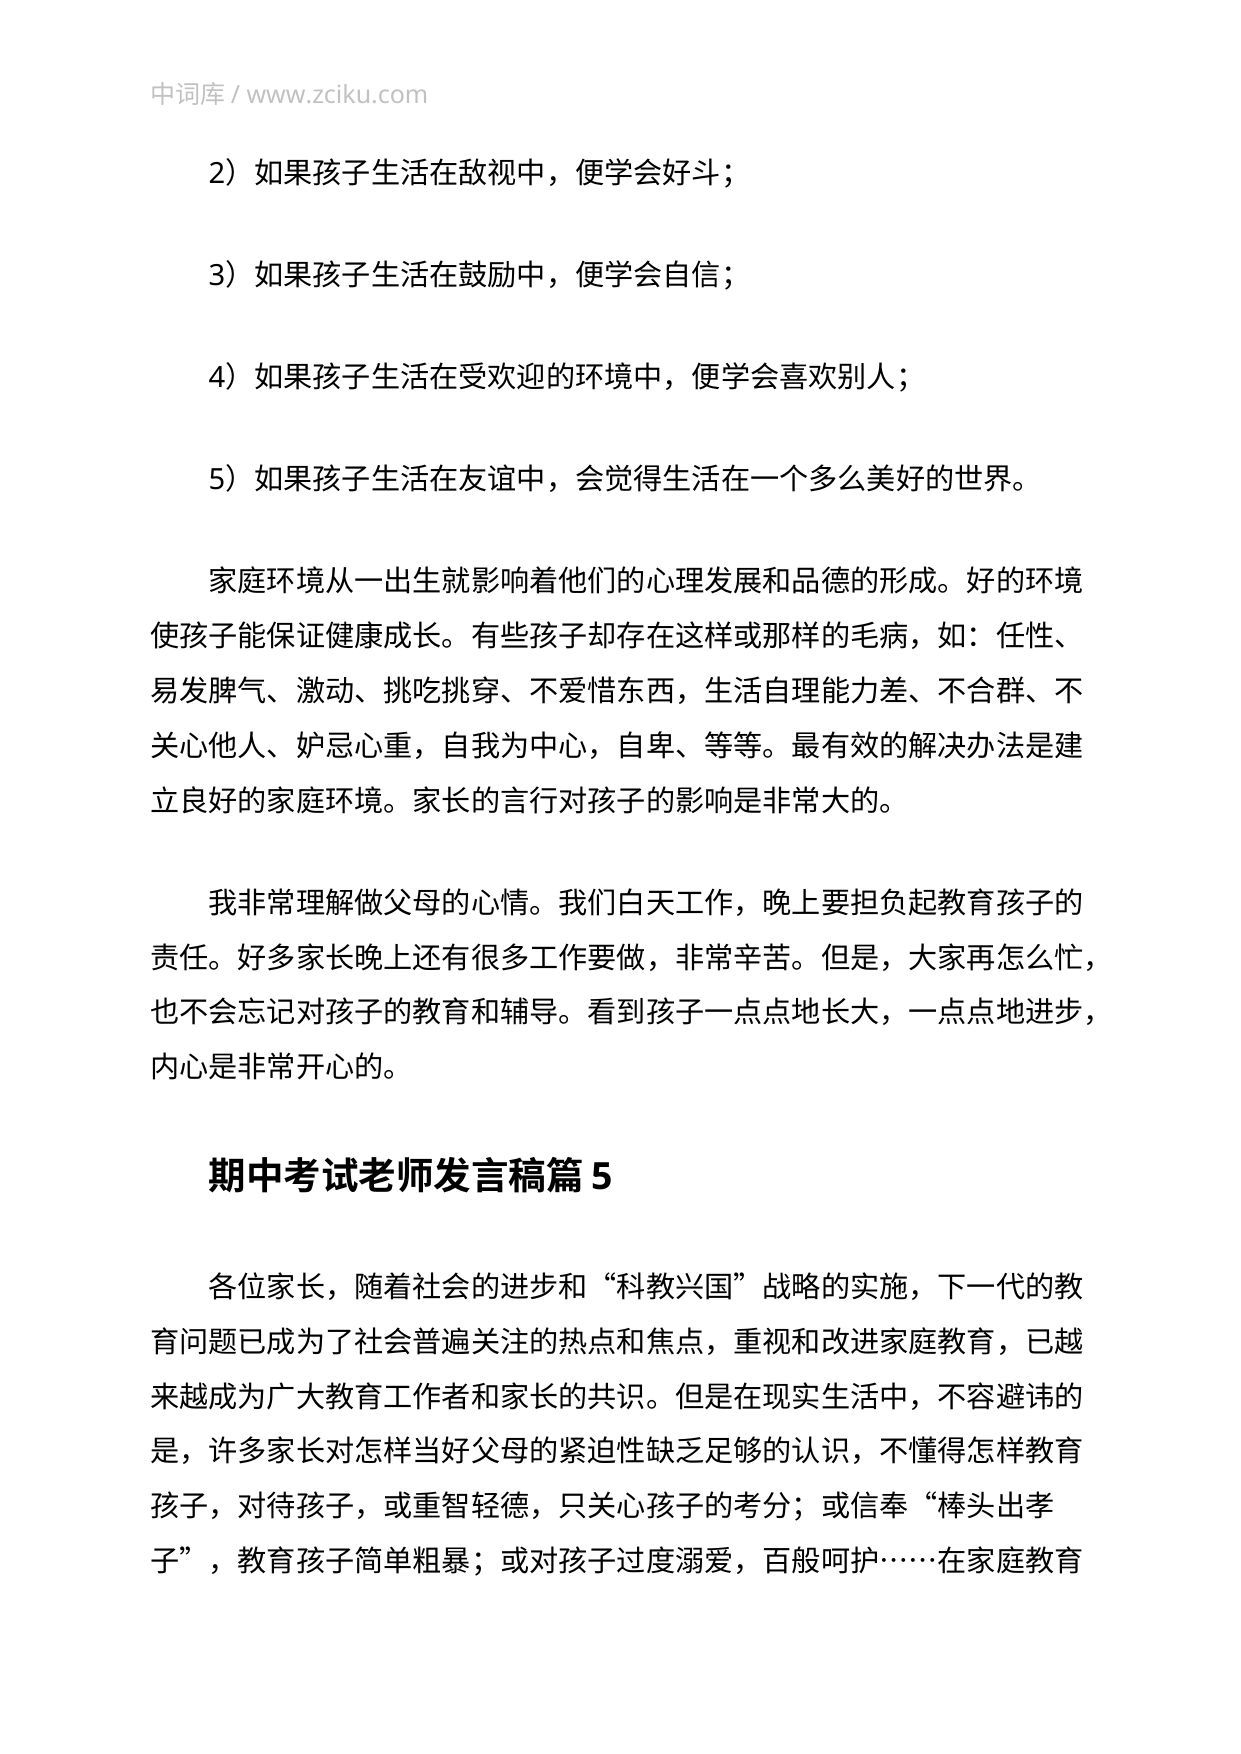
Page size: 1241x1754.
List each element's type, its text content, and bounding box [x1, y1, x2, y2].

text 4）如果孩子生活在受欢迎的环境中，便学会喜欢别人； [150, 354, 1090, 396]
text 期中考试老师发言稿篇5 [150, 1146, 1090, 1200]
text 我非常理解做父母的心情。我们白天工作，晚上要担负起教育孩子的责任。好多家长晚上还有很多工作要做，非常辛苦。但是，大家再怎么忙，也不会忘记对孩子的教育和辅导。看到孩子一点点地长大，一点点地进步，内心是非常开心的。 [150, 879, 1090, 1086]
text 2）如果孩子生活在敌视中，便学会好斗； [150, 150, 1090, 192]
text 5）如果孩子生活在友谊中，会觉得生活在一个多么美好的世界。 [150, 456, 1090, 498]
text 家庭环境从一出生就影响着他们的心理发展和品德的形成。好的环境使孩子能保证健康成长。有些孩子却存在这样或那样的毛病，如：任性、易发脾气、激动、挑吃挑穿、不爱惜东西，生活自理能力差、不合群、不关心他人、妒忌心重，自我为中心，自卑、等等。最有效的解决办法是建立良好的家庭环境。家长的言行对孩子的影响是非常大的。 [150, 558, 1090, 820]
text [150, 1263, 1090, 1580]
text 3）如果孩子生活在鼓励中，便学会自信； [150, 252, 1090, 294]
